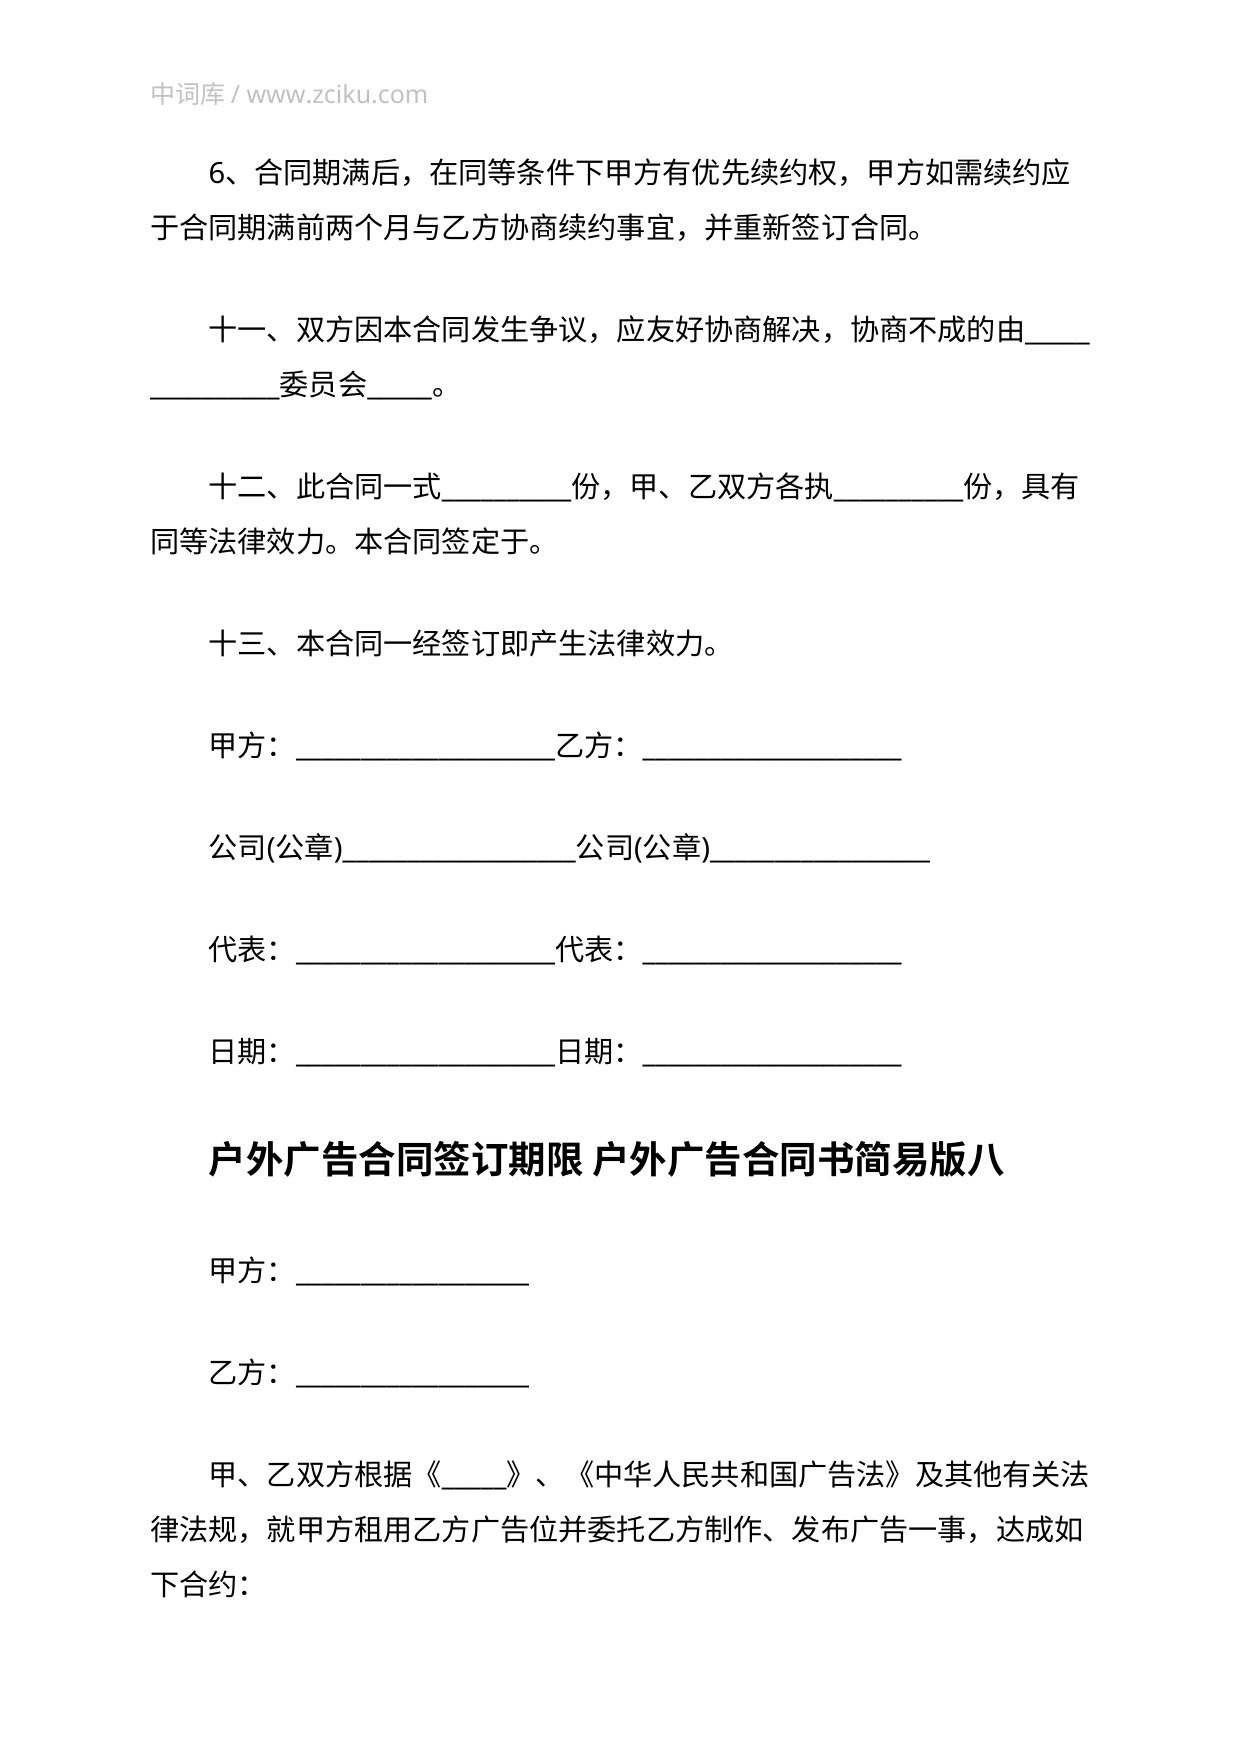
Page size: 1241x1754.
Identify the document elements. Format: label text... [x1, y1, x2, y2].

text 十三、本合同一经签订即产生法律效力。 [150, 621, 1090, 663]
text 日期：____________________日期：____________________ [150, 1028, 1090, 1071]
text 甲、乙双方根据《_____》、《中华人民共和国广告法》及其他有关法律法规，就甲方租用乙方广告位并委托乙方制作、发布广告一事，达成如下合约： [150, 1452, 1090, 1604]
text 代表：____________________代表：____________________ [150, 926, 1090, 969]
text 公司(公章)__________________公司(公章)_________________ [150, 824, 1090, 867]
text 乙方：__________________ [150, 1349, 1090, 1392]
text 十一、双方因本合同发生争议，应友好协商解决，协商不成的由_______________委员会_____。 [150, 307, 1090, 404]
text 甲方：____________________乙方：____________________ [150, 722, 1090, 765]
text 户外广告合同签订期限 户外广告合同书简易版八 [150, 1130, 1090, 1184]
text 6、合同期满后，在同等条件下甲方有优先续约权，甲方如需续约应于合同期满前两个月与乙方协商续约事宜，并重新签订合同。 [150, 150, 1090, 247]
text 甲方：__________________ [150, 1248, 1090, 1290]
text 十二、此合同一式__________份，甲、乙双方各执__________份，具有同等法律效力。本合同签定于。 [150, 464, 1090, 561]
